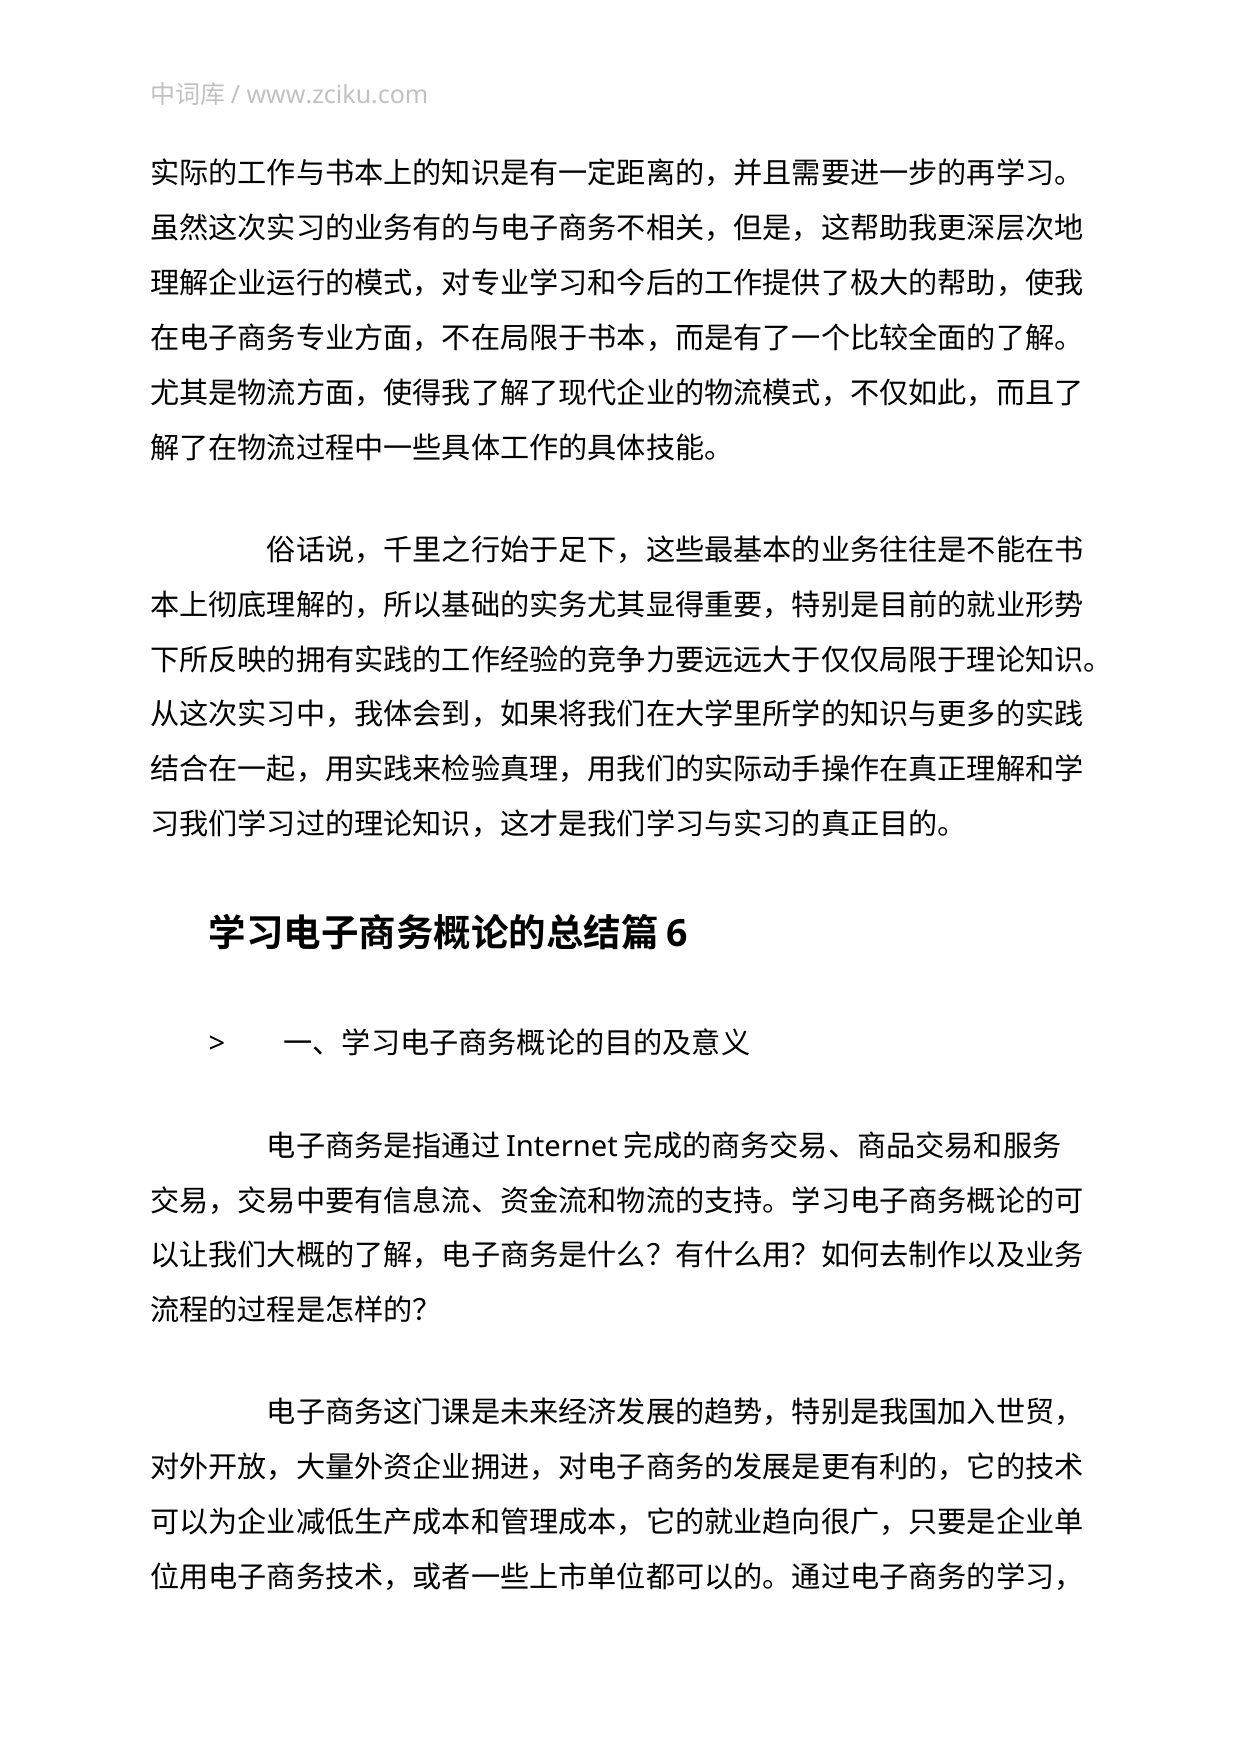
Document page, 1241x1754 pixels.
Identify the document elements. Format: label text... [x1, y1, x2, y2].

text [150, 150, 1090, 467]
text 俗话说，千里之行始于足下，这些最基本的业务往往是不能在书本上彻底理解的，所以基础的实务尤其显得重要，特别是目前的就业形势下所反映的拥有实践的工作经验的竞争力要远远大于仅仅局限于理论知识。从这次实习中，我体会到，如果将我们在大学里所学的知识与更多的实践结合在一起，用实践来检验真理，用我们的实际动手操作在真正理解和学习我们学习过的理论知识，这才是我们学习与实习的真正目的。 [150, 526, 1090, 843]
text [150, 1389, 1090, 1596]
text 电子商务是指通过Internet完成的商务交易、商品交易和服务交易，交易中要有信息流、资金流和物流的支持。学习电子商务概论的可以让我们大概的了解，电子商务是什么？有什么用？如何去制作以及业务流程的过程是怎样的？ [150, 1122, 1090, 1329]
text > 一、学习电子商务概论的目的及意义 [150, 1020, 1090, 1062]
text 学习电子商务概论的总结篇6 [150, 902, 1090, 957]
